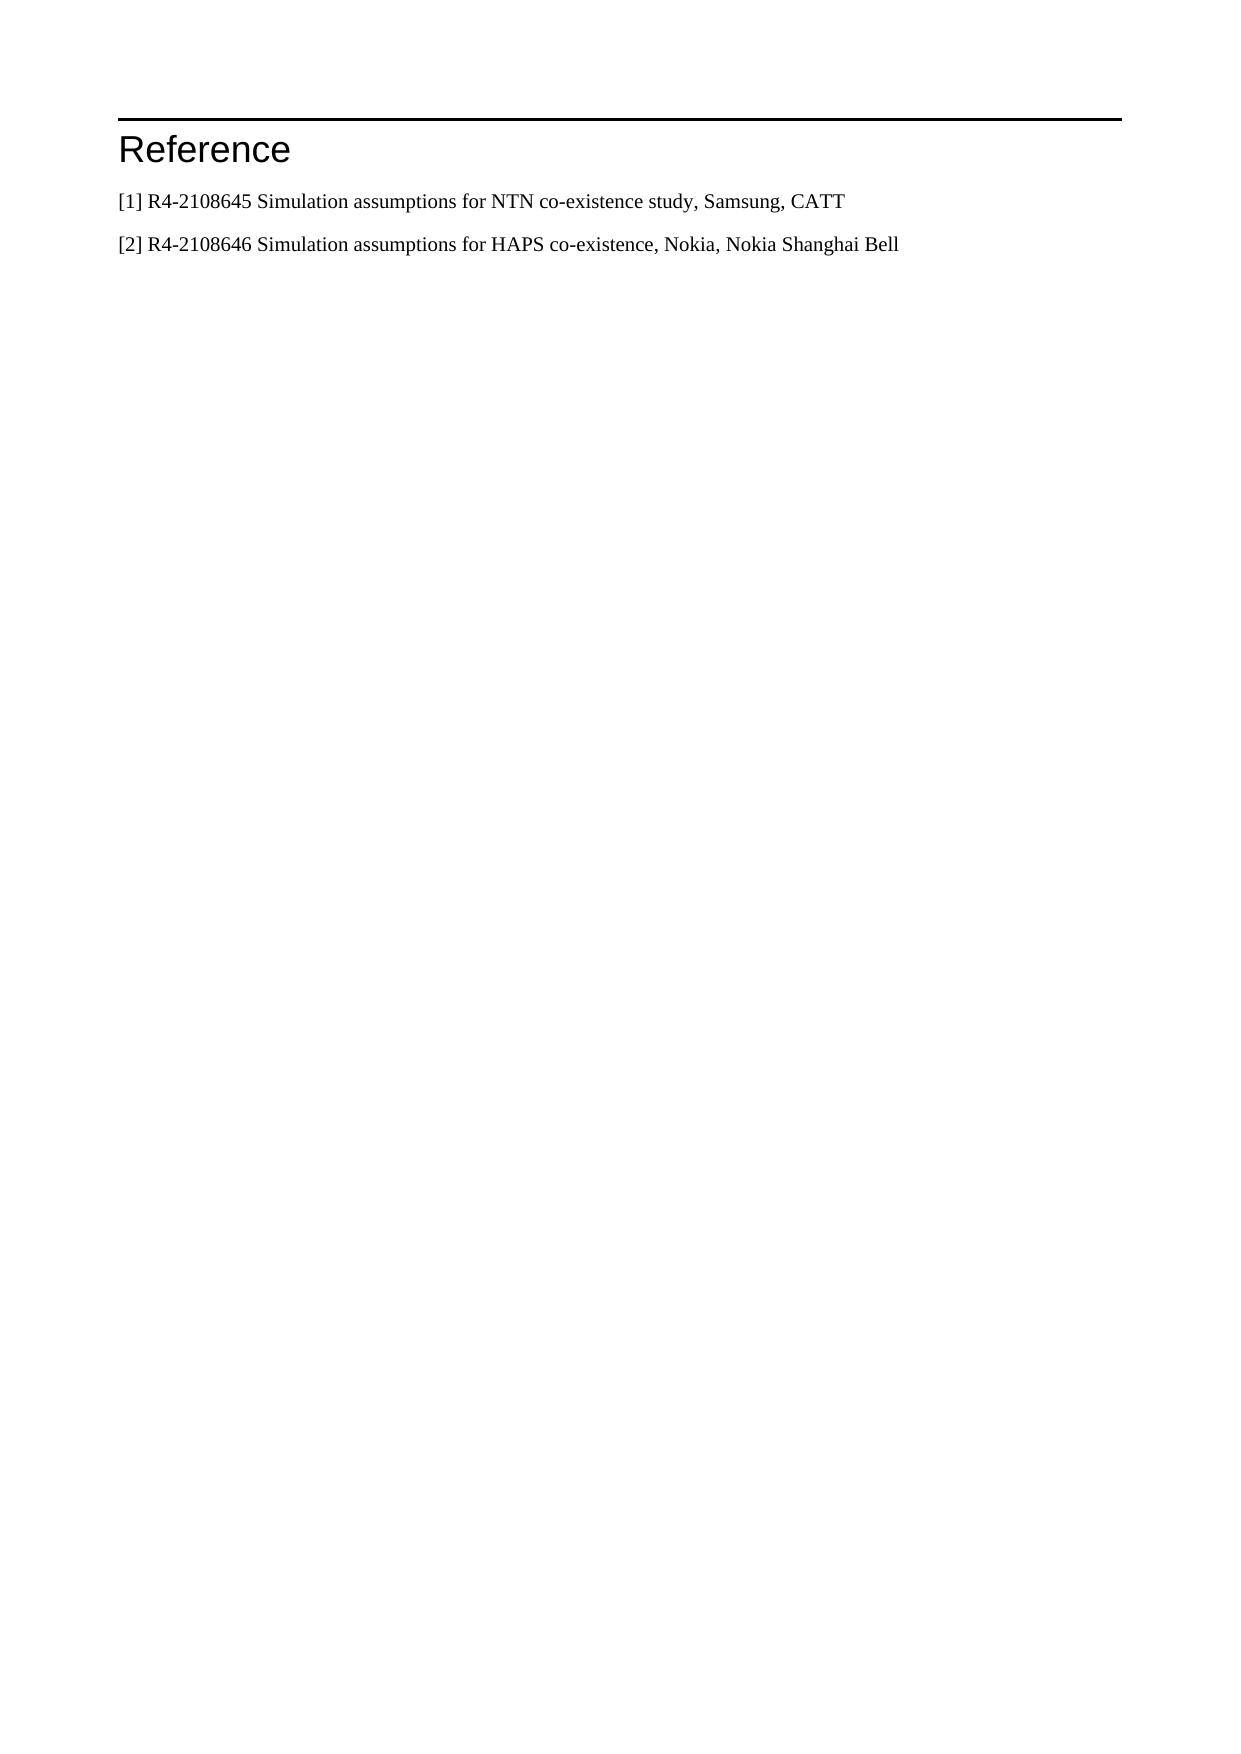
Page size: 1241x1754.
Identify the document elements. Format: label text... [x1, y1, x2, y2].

text [2] R4-2108646 Simulation assumptions for HAPS co-existence, Nokia, Nokia Shanghai Bell [118, 232, 1122, 256]
text [1] R4-2108645 Simulation assumptions for NTN co-existence study, Samsung, CATT [118, 189, 1122, 213]
subtitle Reference [118, 121, 1122, 171]
